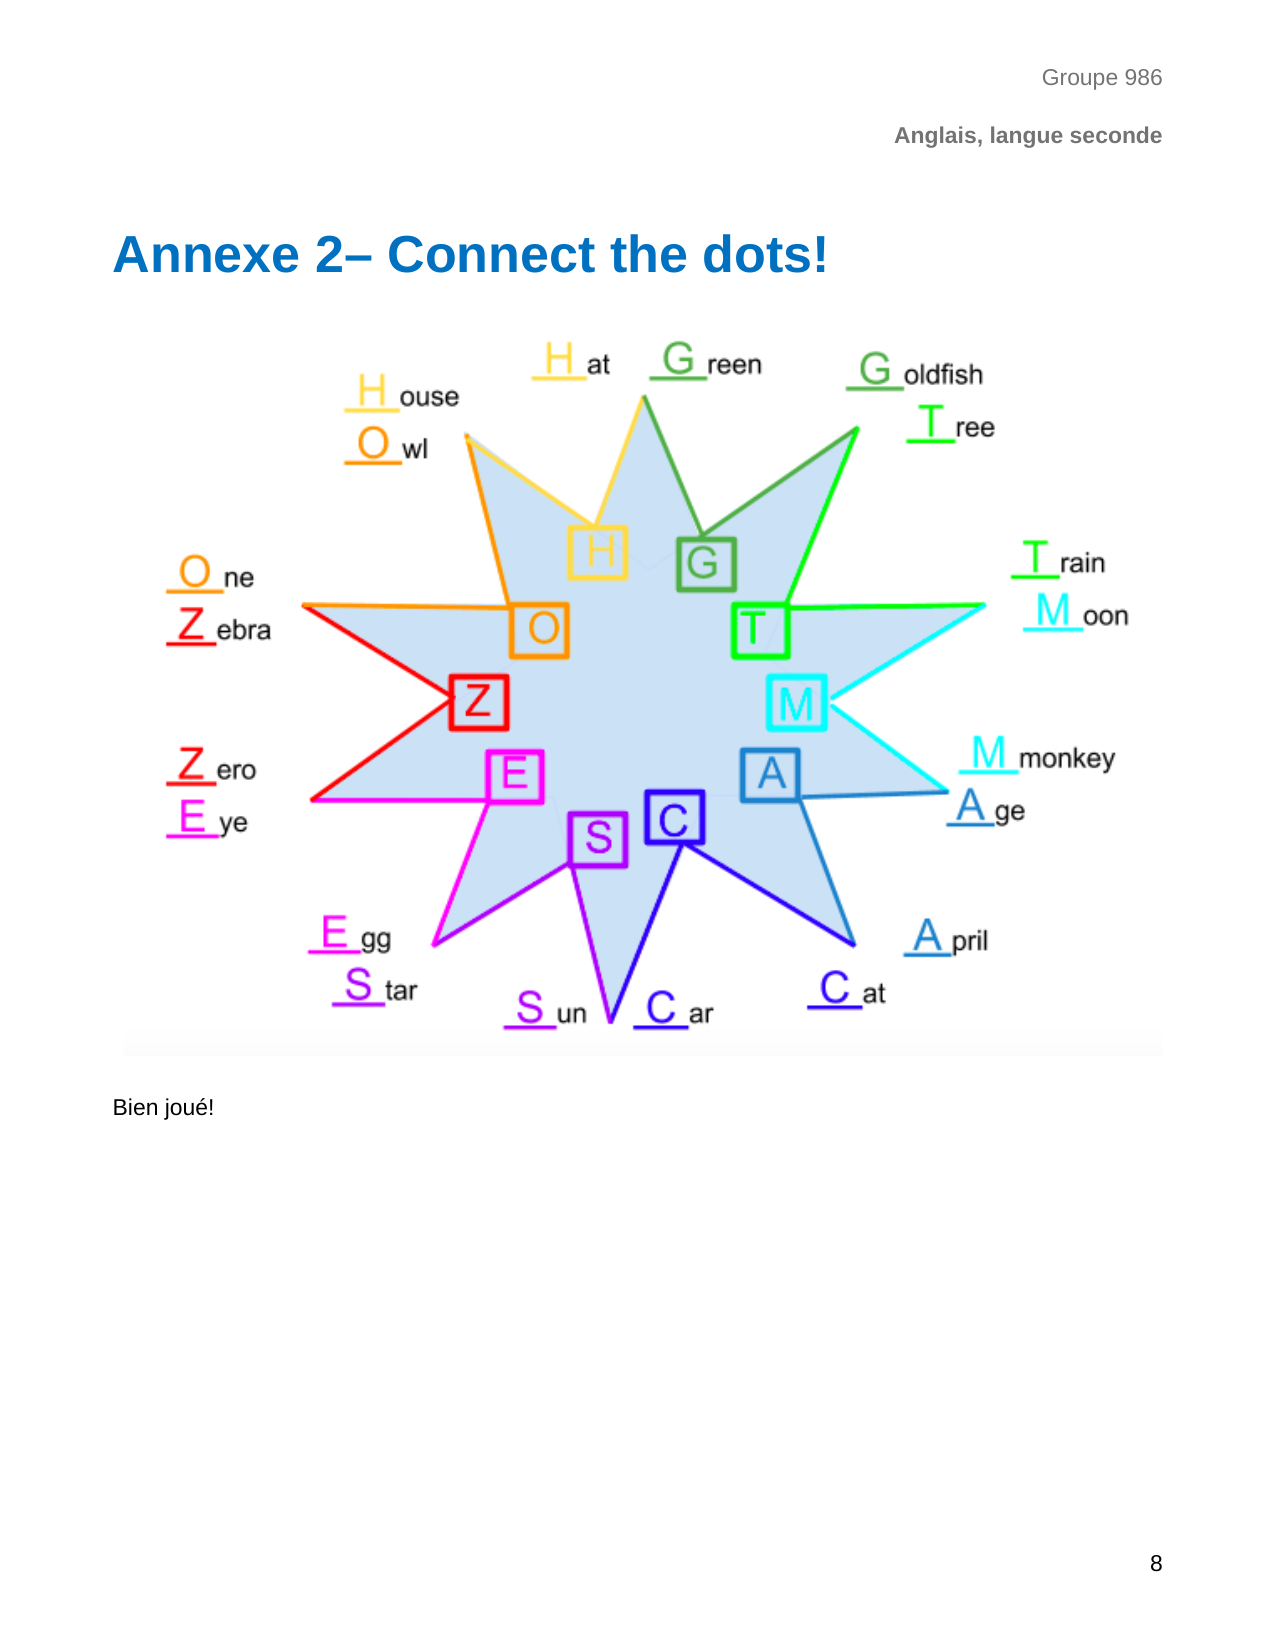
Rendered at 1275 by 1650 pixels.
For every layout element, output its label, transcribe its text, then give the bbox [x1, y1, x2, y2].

text Anglais, langue seconde [112, 122, 1162, 148]
table_header [113, 308, 1162, 1062]
picture [123, 308, 1163, 1056]
text Annexe 2– Connect the dots! [112, 223, 1162, 283]
text Bien joué! [112, 1094, 1162, 1121]
